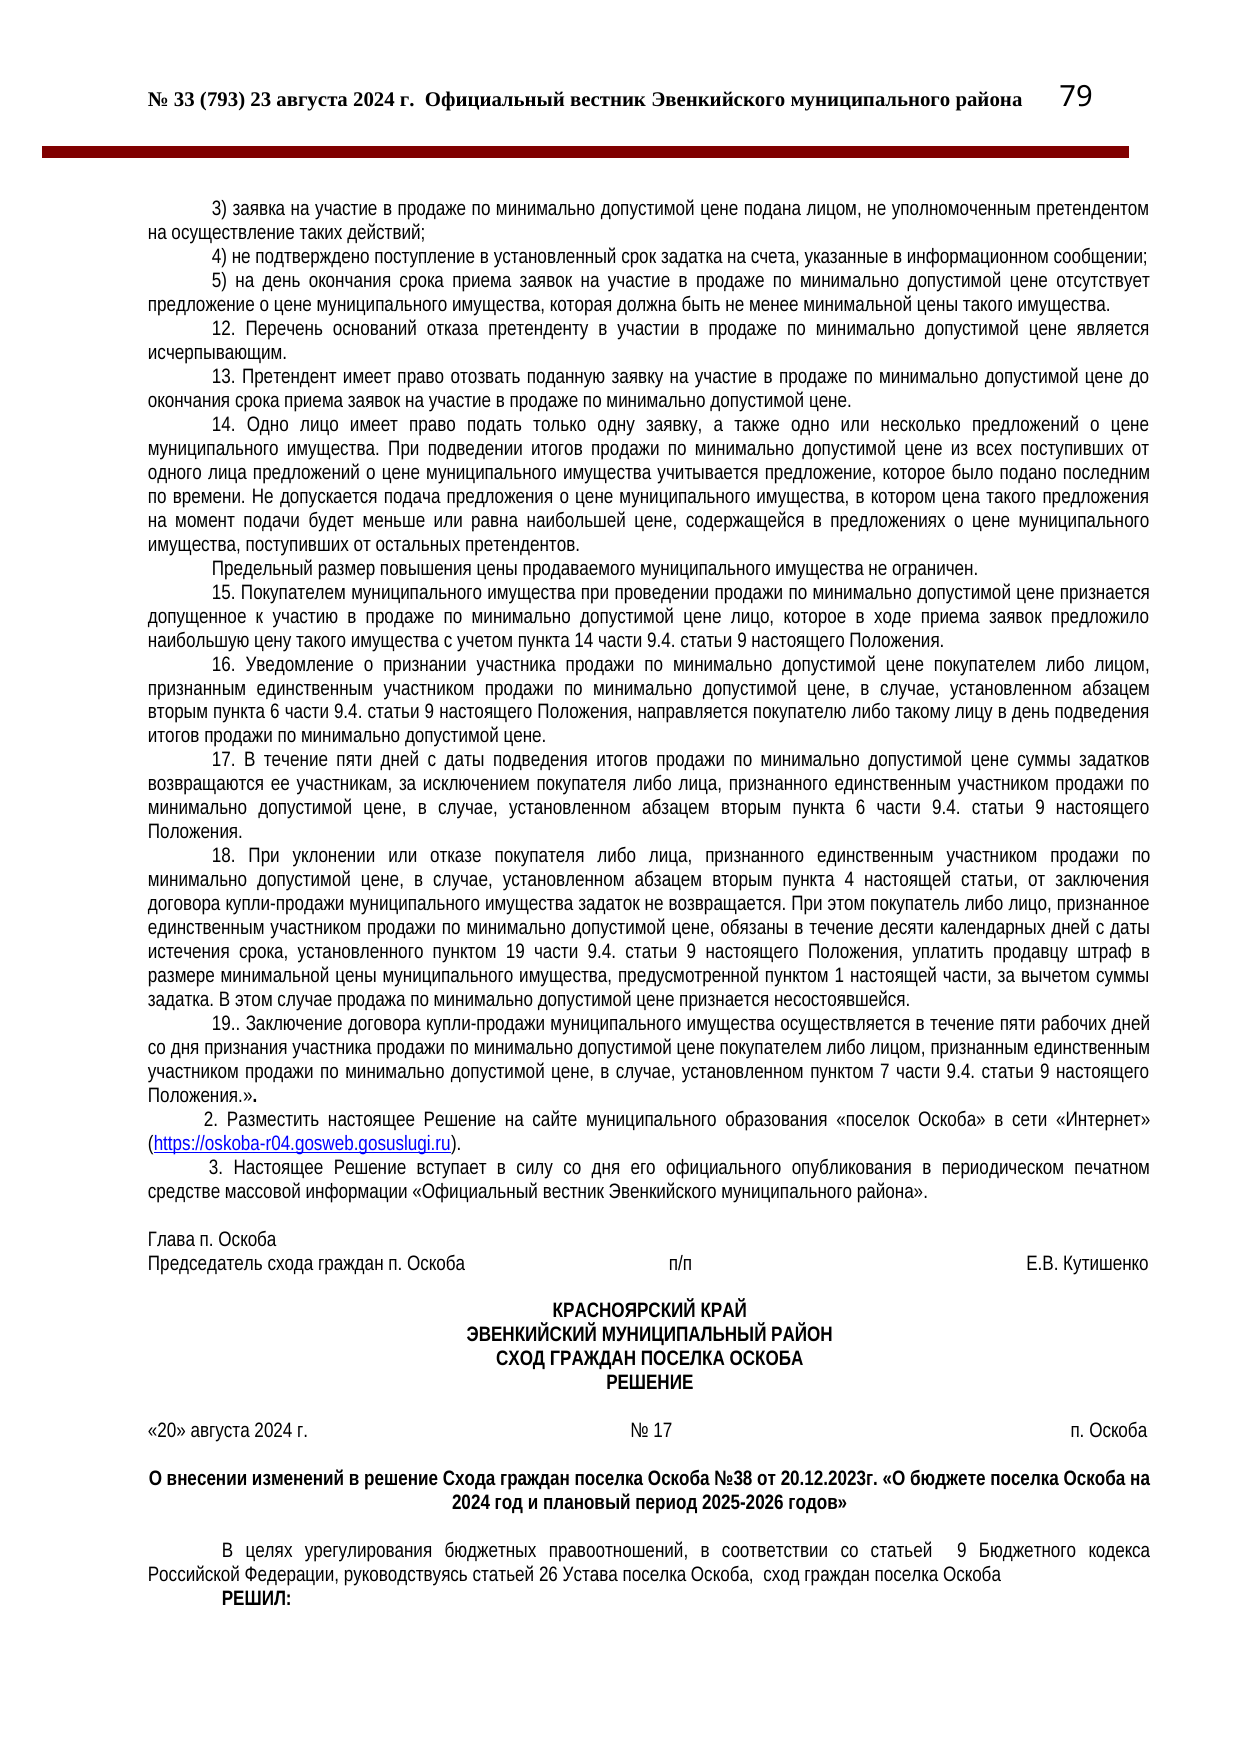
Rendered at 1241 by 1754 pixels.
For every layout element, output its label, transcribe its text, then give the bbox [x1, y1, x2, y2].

text 4) не подтверждено поступление в установленный срок задатка на счета, указанные в информационном сообщении; [148, 244, 1152, 268]
text О внесении изменений в решение Схода граждан поселка Оскоба №38 от 20.12.2023г. «О бюджете поселка Оскоба на 2024 год и плановый период 2025-2026 годов» [148, 1466, 1152, 1514]
text КРАСНОЯРСКИЙ КРАЙ [148, 1298, 1152, 1322]
text «20» августа 2024 г. № 17 п. Оскоба [148, 1418, 1152, 1442]
text 13. Претендент имеет право отозвать поданную заявку на участие в продаже по минимально допустимой цене до окончания срока приема заявок на участие в продаже по минимально допустимой цене. [148, 364, 1152, 412]
text 17. В течение пяти дней с даты подведения итогов продажи по минимально допустимой цене суммы задатков возвращаются ее участникам, за исключением покупателя либо лица, признанного единственным участником продажи по минимально допустимой цене, в случае, установленном абзацем вторым пункта 6 части 9.4. статьи 9 настоящего Положения. [148, 747, 1152, 843]
text 5) на день окончания срока приема заявок на участие в продаже по минимально допустимой цене отсутствует предложение о цене муниципального имущества, которая должна быть не менее минимальной цены такого имущества. [148, 268, 1152, 316]
text СХОД ГРАЖДАН ПОСЕЛКА ОСКОБА [148, 1346, 1152, 1370]
text В целях урегулирования бюджетных правоотношений, в соответствии со статьей 9 Бюджетного кодекса Российской Федерации, руководствуясь статьей 26 Устава поселка Оскоба, сход граждан поселка Оскоба [148, 1538, 1152, 1586]
text 15. Покупателем муниципального имущества при проведении продажи по минимально допустимой цене признается допущенное к участию в продаже по минимально допустимой цене лицо, которое в ходе приема заявок предложило наибольшую цену такого имущества с учетом пункта 14 части 9.4. статьи 9 настоящего Положения. [148, 579, 1152, 651]
text 2. Разместить настоящее Решение на сайте муниципального образования «поселок Оскоба» в сети «Интернет» (https://oskoba-r04.gosweb.gosuslugi.ru). [148, 1107, 1152, 1154]
text РЕШИЛ: [148, 1586, 1152, 1610]
text 3. Настоящее Решение вступает в силу со дня его официального опубликования в периодическом печатном средстве массовой информации «Официальный вестник Эвенкийского муниципального района». [148, 1154, 1152, 1202]
text 14. Одно лицо имеет право подать только одну заявку, а также одно или несколько предложений о цене муниципального имущества. При подведении итогов продажи по минимально допустимой цене из всех поступивших от одного лица предложений о цене муниципального имущества учитывается предложение, которое было подано последним по времени. Не допускается подача предложения о цене муниципального имущества, в котором цена такого предложения на момент подачи будет меньше или равна наибольшей цене, содержащейся в предложениях о цене муниципального имущества, поступивших от остальных претендентов. [148, 412, 1152, 556]
text 16. Уведомление о признании участника продажи по минимально допустимой цене покупателем либо лицом, признанным единственным участником продажи по минимально допустимой цене, в случае, установленном абзацем вторым пункта 6 части 9.4. статьи 9 настоящего Положения, направляется покупателю либо такому лицу в день подведения итогов продажи по минимально допустимой цене. [148, 651, 1152, 747]
text 12. Перечень оснований отказа претенденту в участии в продаже по минимально допустимой цене является исчерпывающим. [148, 316, 1152, 364]
text РЕШЕНИЕ [148, 1370, 1152, 1394]
text 18. При уклонении или отказе покупателя либо лица, признанного единственным участником продажи по минимально допустимой цене, в случае, установленном абзацем вторым пункта 4 настоящей статьи, от заключения договора купли-продажи муниципального имущества задаток не возвращается. При этом покупатель либо лицо, признанное единственным участником продажи по минимально допустимой цене, обязаны в течение десяти календарных дней с даты истечения срока, установленного пунктом 19 части 9.4. статьи 9 настоящего Положения, уплатить продавцу штраф в размере минимальной цены муниципального имущества, предусмотренной пунктом 1 настоящей части, за вычетом суммы задатка. В этом случае продажа по минимально допустимой цене признается несостоявшейся. [148, 843, 1152, 1011]
text 19.. Заключение договора купли-продажи муниципального имущества осуществляется в течение пяти рабочих дней со дня признания участника продажи по минимально допустимой цене покупателем либо лицом, признанным единственным участником продажи по минимально допустимой цене, в случае, установленном пунктом 7 части 9.4. статьи 9 настоящего Положения.». [148, 1011, 1152, 1107]
text Глава п. Оскоба [148, 1226, 1152, 1250]
text 3) заявка на участие в продаже по минимально допустимой цене подана лицом, не уполномоченным претендентом на осуществление таких действий; [148, 196, 1152, 244]
text Предельный размер повышения цены продаваемого муниципального имущества не ограничен. [148, 556, 1152, 579]
text ЭВЕНКИЙСКИЙ МУНИЦИПАЛЬНЫЙ РАЙОН [148, 1322, 1152, 1346]
text Председатель схода граждан п. Оскоба п/п Е.В. Кутишенко [148, 1250, 1152, 1274]
